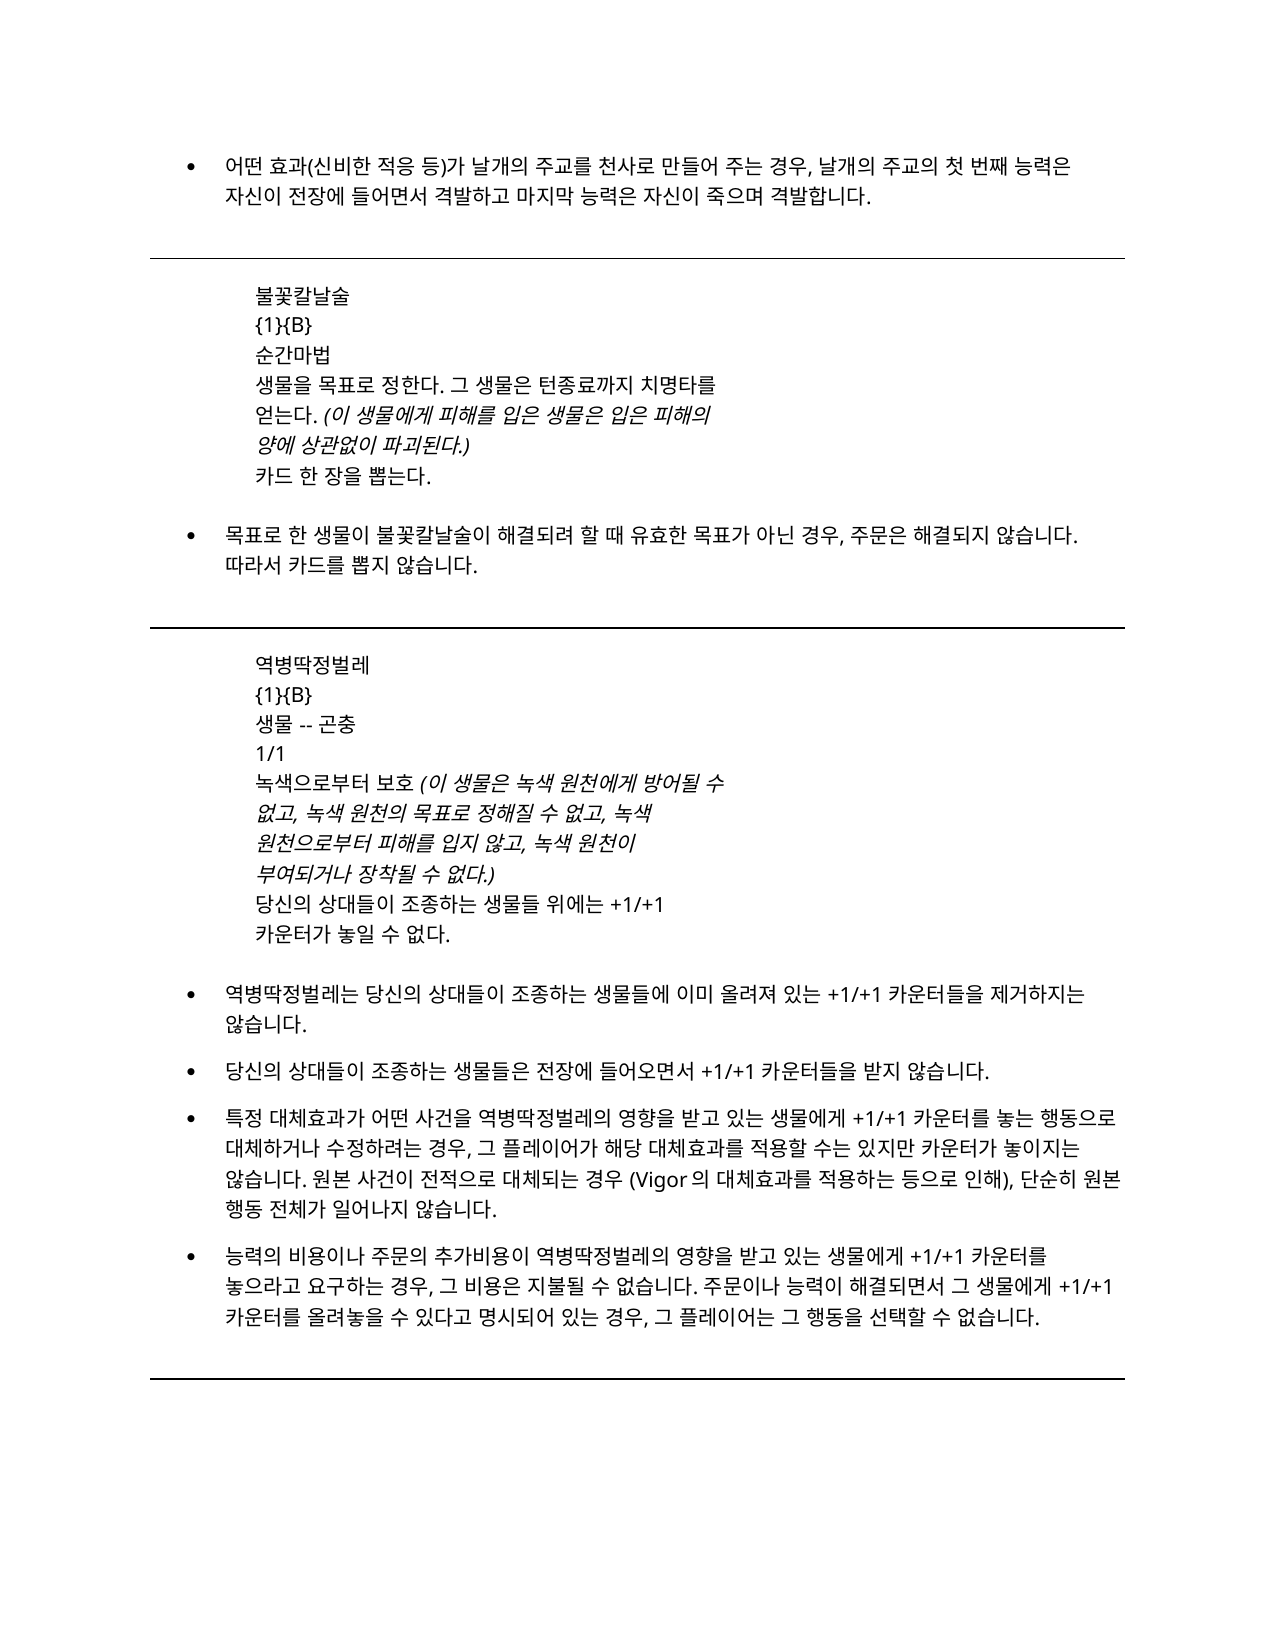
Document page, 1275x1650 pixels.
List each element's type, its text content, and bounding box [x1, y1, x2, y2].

list 능력의 비용이나 주문의 추가비용이 역병딱정벌레의 영향을 받고 있는 생물에게 +1/+1 카운터를 놓으라고 요구하는 경우, 그 비용은 지불될 수 없습니다. 주문이나 능력이 해결되면서 그 생물에게 +1/+1 카운터를 올려놓을 수 있다고 명시되어 있는 경우, 그 플레이어는 그 행동을 선택할 수 없습니다. [187, 1240, 1125, 1331]
list 당신의 상대들이 조종하는 생물들은 전장에 들어오면서 +1/+1 카운터들을 받지 않습니다. [187, 1055, 1125, 1086]
list 어떤 효과(신비한 적응 등)가 날개의 주교를 천사로 만들어 주는 경우, 날개의 주교의 첫 번째 능력은 자신이 전장에 들어면서 격발하고 마지막 능력은 자신이 죽으며 격발합니다. [187, 150, 1125, 211]
list 역병딱정벌레는 당신의 상대들이 조종하는 생물들에 이미 올려져 있는 +1/+1 카운터들을 제거하지는 않습니다. [187, 978, 1125, 1039]
text 역병딱정벌레 {1}{B} 생물 -- 곤충 1/1 녹색으로부터 보호 (이 생물은 녹색 원천에게 방어될 수 없고, 녹색 원천의 목표로 정해질 수 없고, 녹색 원천으로부터 피해를 입지 않고, 녹색 원천이 부여되거나 장착될 수 없다.) 당신의 상대들이 조종하는 생물들 위에는 +1/+1 카운터가 놓일 수 없다. [255, 650, 735, 949]
text 불꽃칼날술 {1}{B} 순간마법 생물을 목표로 정한다. 그 생물은 턴종료까지 치명타를 얻는다. (이 생물에게 피해를 입은 생물은 입은 피해의 양에 상관없이 파괴된다.) 카드 한 장을 뽑는다. [255, 280, 735, 490]
list 특정 대체효과가 어떤 사건을 역병딱정벌레의 영향을 받고 있는 생물에게 +1/+1 카운터를 놓는 행동으로 대체하거나 수정하려는 경우, 그 플레이어가 해당 대체효과를 적용할 수는 있지만 카운터가 놓이지는 않습니다. 원본 사건이 전적으로 대체되는 경우 (Vigor의 대체효과를 적용하는 등으로 인해), 단순히 원본 행동 전체가 일어나지 않습니다. [187, 1102, 1125, 1224]
list 목표로 한 생물이 불꽃칼날술이 해결되려 할 때 유효한 목표가 아닌 경우, 주문은 해결되지 않습니다. 따라서 카드를 뽑지 않습니다. [187, 519, 1125, 580]
